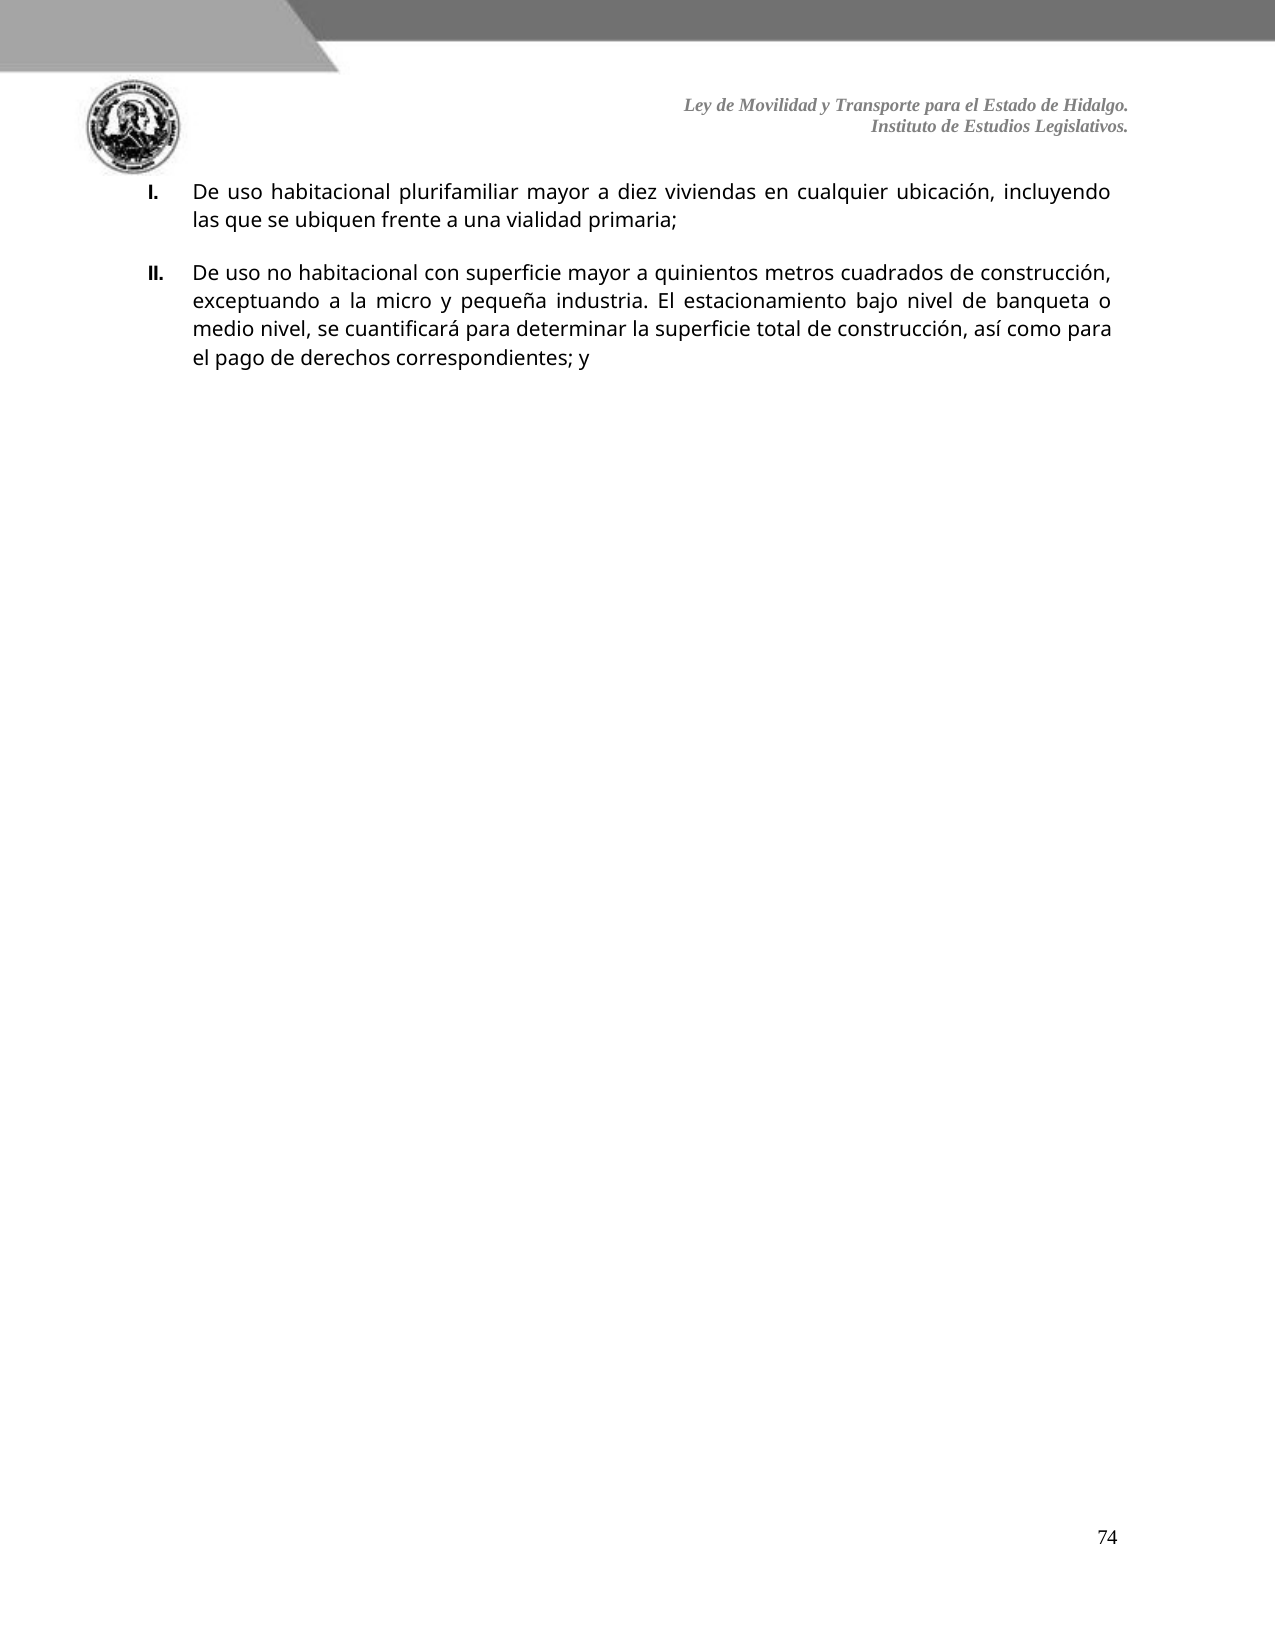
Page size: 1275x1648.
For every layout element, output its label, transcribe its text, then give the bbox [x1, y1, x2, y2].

list De uso no habitacional con superficie mayor a quinientos metros cuadrados de construcción, exceptuando a la micro y pequeña industria. El estacionamiento bajo nivel de banqueta o medio nivel, se cuantificará para determinar la superficie total de construcción, así como para el pago de derechos correspondientes; y [148, 258, 1113, 371]
list De uso habitacional plurifamiliar mayor a diez viviendas en cualquier ubicación, incluyendo las que se ubiquen frente a una vialidad primaria; [148, 177, 1113, 234]
picture [0, 0, 1275, 176]
